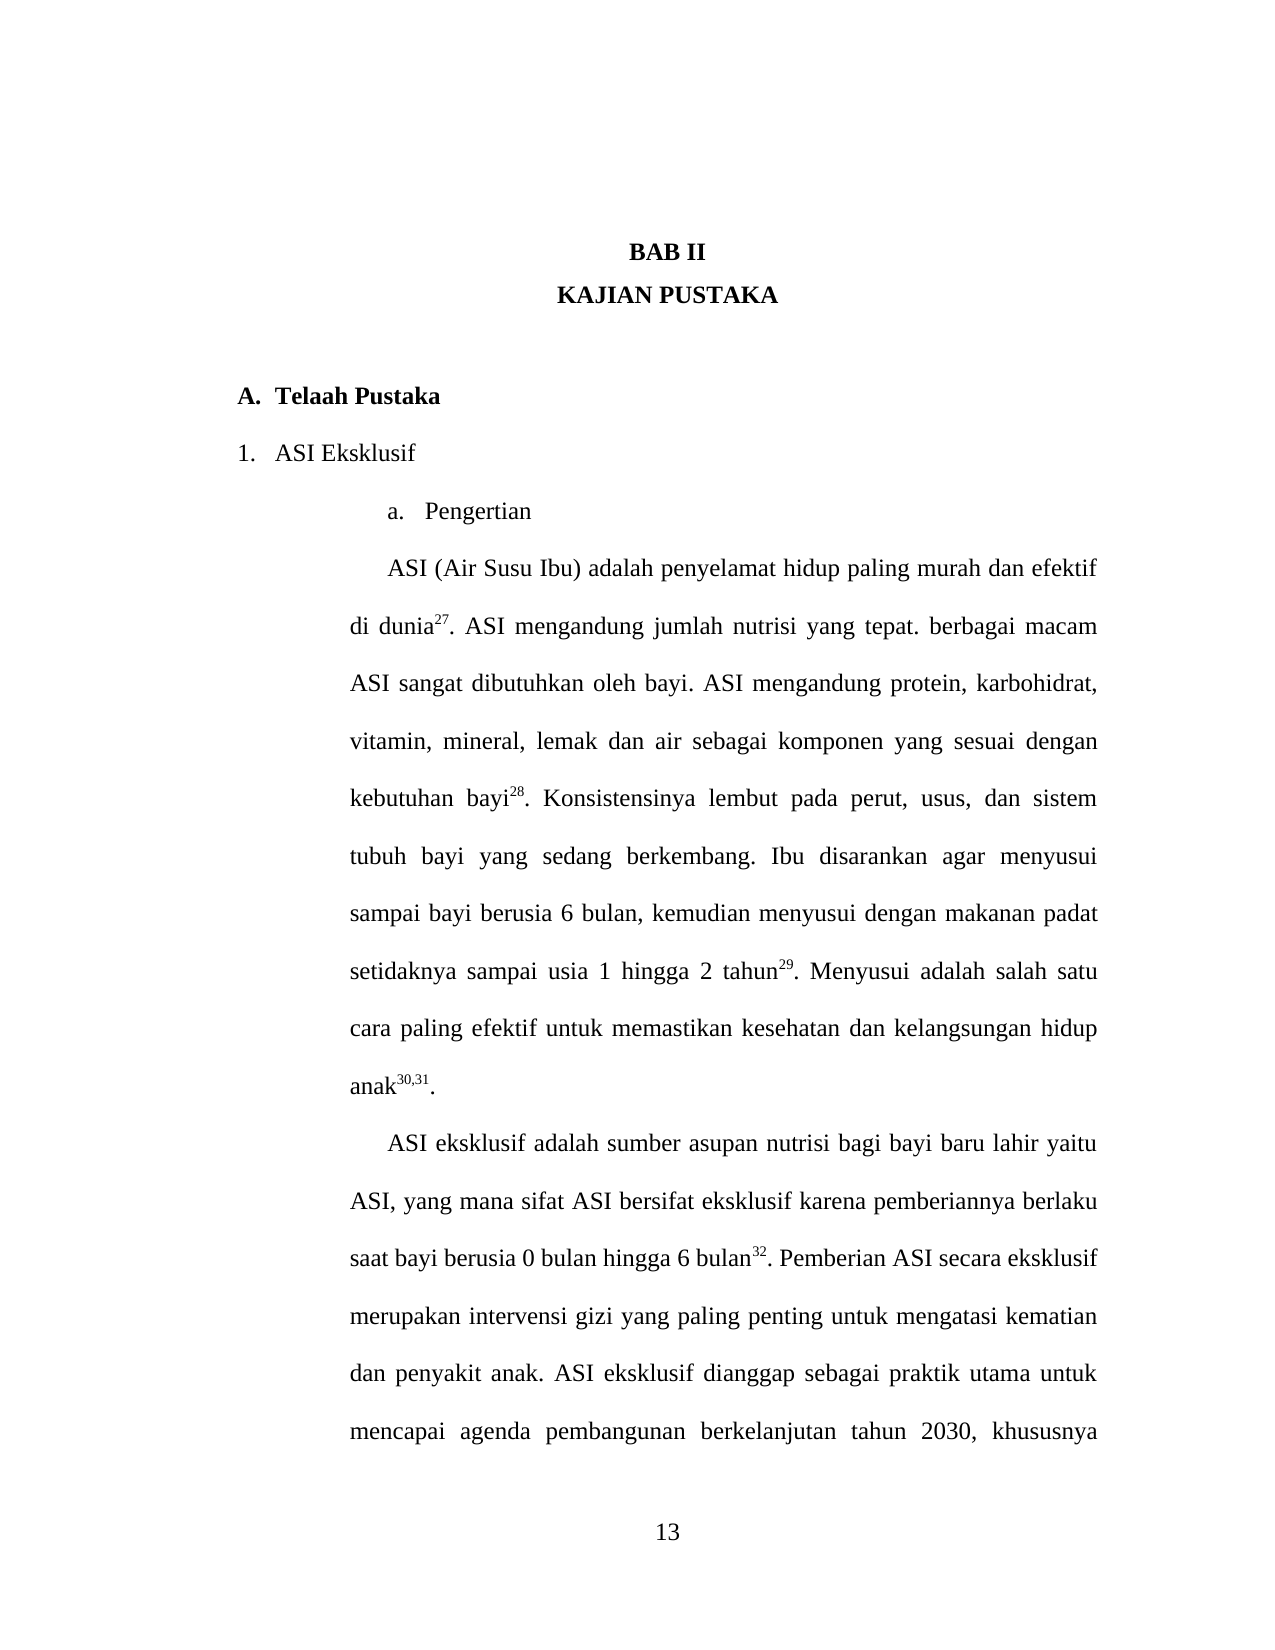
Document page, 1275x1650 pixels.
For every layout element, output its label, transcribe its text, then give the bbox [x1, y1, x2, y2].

text Telaah Pustaka [237, 381, 1098, 409]
text ASI (Air Susu Ibu) adalah penyelamat hidup paling murah dan efektif di dunia27. ASI mengandung jumlah nutrisi yang tepat. berbagai macam ASI sangat dibutuhkan oleh bayi. ASI mengandung protein, karbohidrat, vitamin, mineral, lemak dan air sebagai komponen yang sesuai dengan kebutuhan bayi28. Konsistensinya lembut pada perut, usus, dan sistem tubuh bayi yang sedang berkembang. Ibu disarankan agar menyusui sampai bayi berusia 6 bulan, kemudian menyusui dengan makanan padat setidaknya sampai usia 1 hingga 2 tahun29. Menyusui adalah salah satu cara paling efektif untuk memastikan kesehatan dan kelangsungan hidup anak30,31. [349, 553, 1098, 1099]
subtitle KAJIAN PUSTAKA [237, 280, 1098, 309]
subtitle BAB II [237, 237, 1098, 266]
list Pengertian [387, 496, 1098, 524]
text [349, 1128, 1098, 1444]
list ASI Eksklusif [237, 438, 1098, 467]
